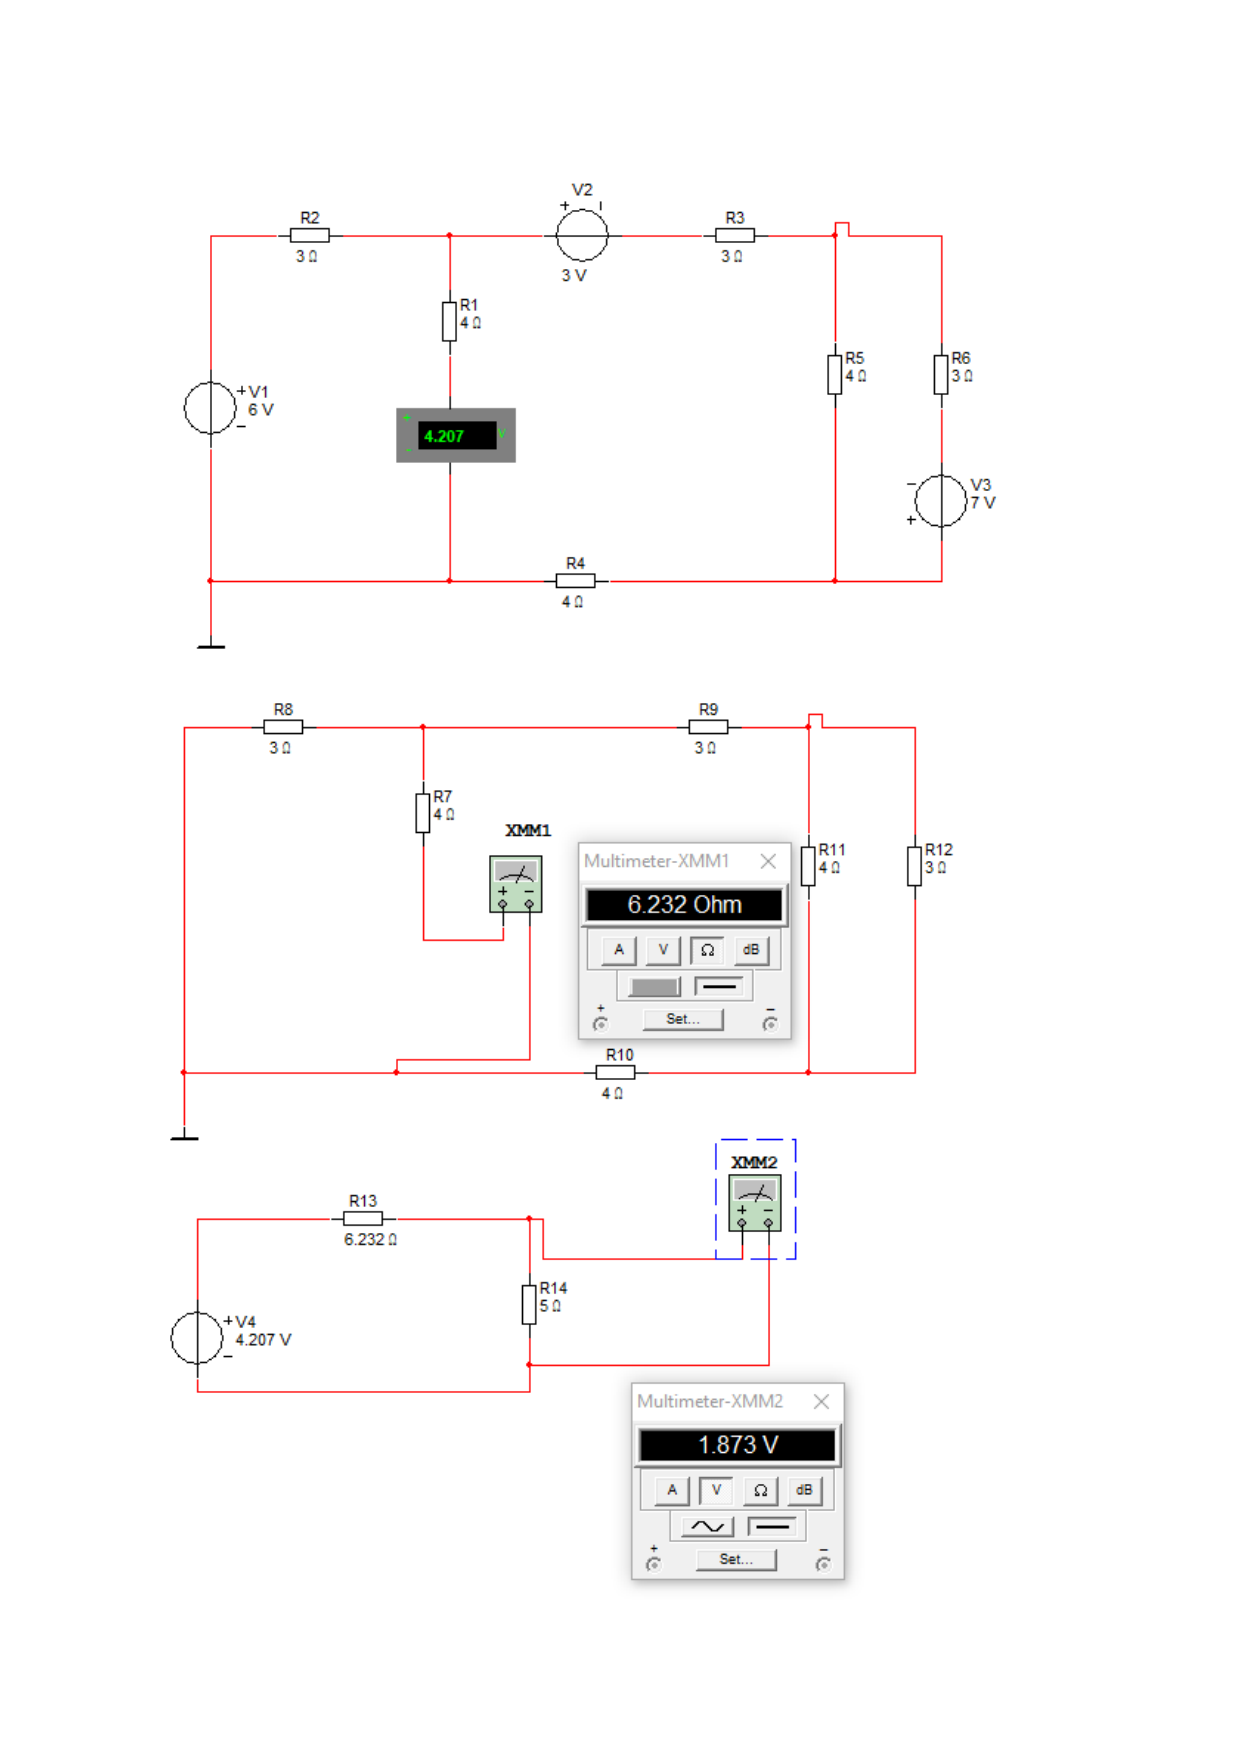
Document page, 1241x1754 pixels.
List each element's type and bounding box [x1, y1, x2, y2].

picture [147, 147, 1055, 1607]
